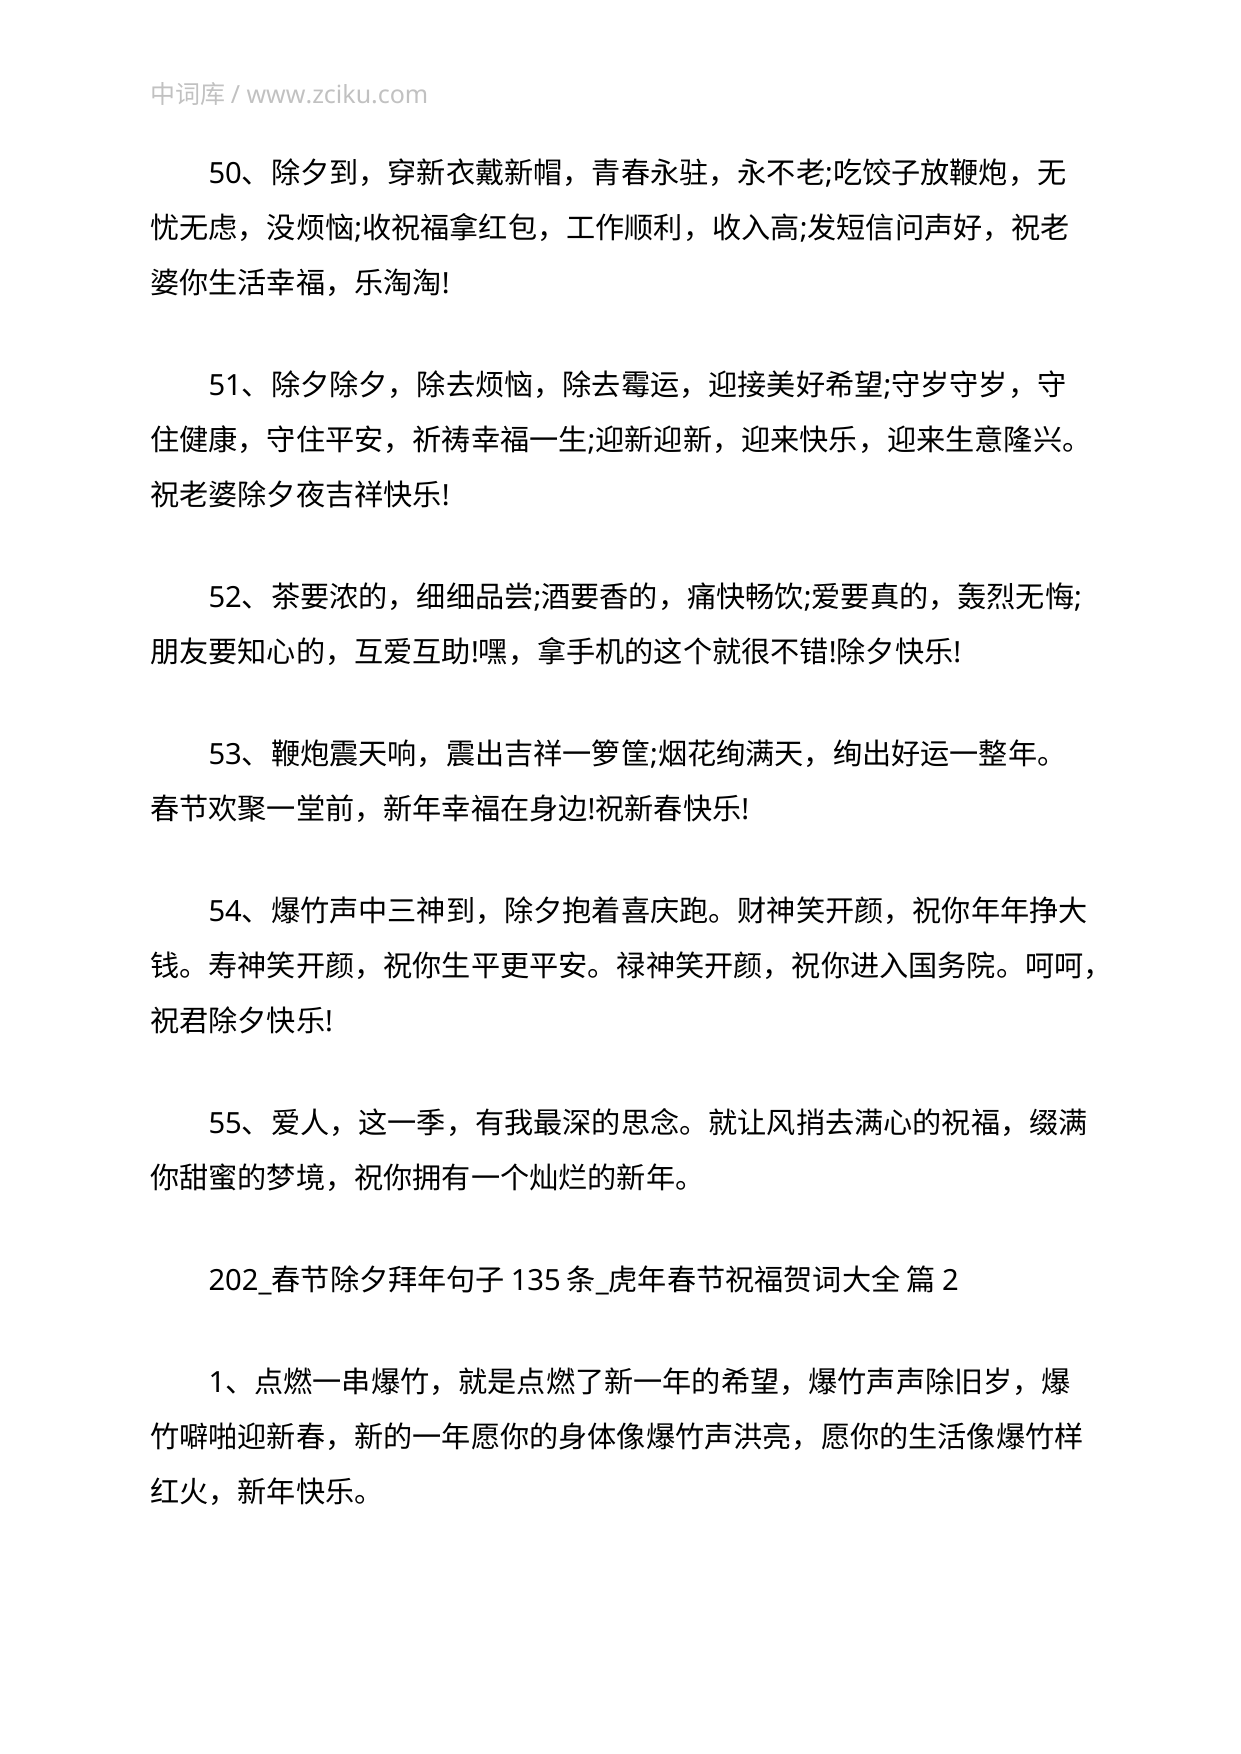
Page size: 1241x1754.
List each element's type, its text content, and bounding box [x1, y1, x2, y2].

text 51、除夕除夕，除去烦恼，除去霉运，迎接美好希望;守岁守岁，守住健康，守住平安，祈祷幸福一生;迎新迎新，迎来快乐，迎来生意隆兴。祝老婆除夕夜吉祥快乐! [150, 362, 1090, 514]
text 52、茶要浓的，细细品尝;酒要香的，痛快畅饮;爱要真的，轰烈无悔;朋友要知心的，互爱互助!嘿，拿手机的这个就很不错!除夕快乐! [150, 574, 1090, 671]
text 53、鞭炮震天响，震出吉祥一箩筐;烟花绚满天，绚出好运一整年。春节欢聚一堂前，新年幸福在身边!祝新春快乐! [150, 731, 1090, 828]
text 54、爆竹声中三神到，除夕抱着喜庆跑。财神笑开颜，祝你年年挣大钱。寿神笑开颜，祝你生平更平安。禄神笑开颜，祝你进入国务院。呵呵，祝君除夕快乐! [150, 888, 1090, 1040]
text 50、除夕到，穿新衣戴新帽，青春永驻，永不老;吃饺子放鞭炮，无忧无虑，没烦恼;收祝福拿红包，工作顺利，收入高;发短信问声好，祝老婆你生活幸福，乐淘淘! [150, 150, 1090, 302]
text 1、点燃一串爆竹，就是点燃了新一年的希望，爆竹声声除旧岁，爆竹噼啪迎新春，新的一年愿你的身体像爆竹声洪亮，愿你的生活像爆竹样红火，新年快乐。 [150, 1358, 1090, 1511]
text 202_春节除夕拜年句子135条_虎年春节祝福贺词大全 篇2 [150, 1257, 1090, 1299]
text 55、爱人，这一季，有我最深的思念。就让风捎去满心的祝福，缀满你甜蜜的梦境，祝你拥有一个灿烂的新年。 [150, 1100, 1090, 1197]
